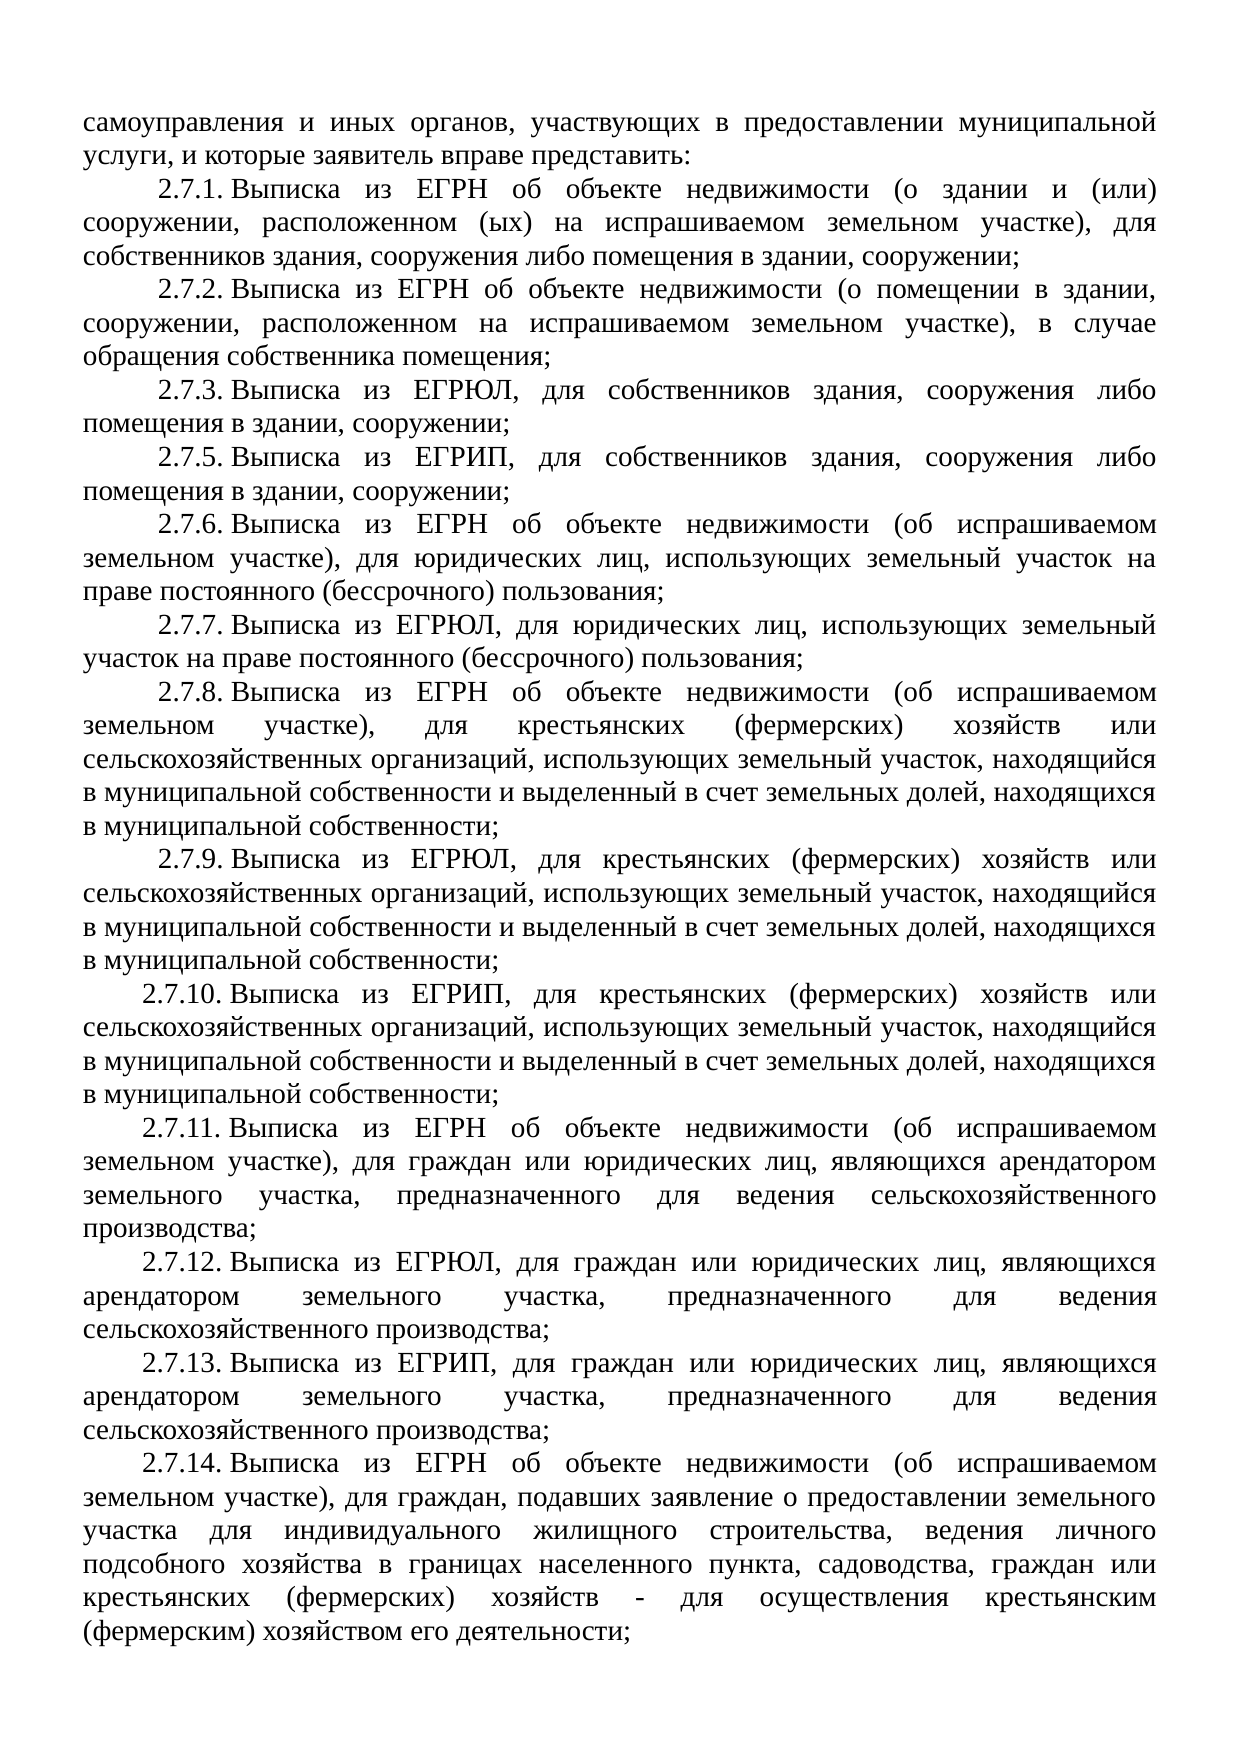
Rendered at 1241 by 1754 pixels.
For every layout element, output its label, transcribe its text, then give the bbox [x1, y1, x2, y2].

text 2.7.9. Выписка из ЕГРЮЛ, для крестьянских (фермерских) хозяйств или сельскохозяйственных организаций, использующих земельный участок, находящийся в муниципальной собственности и выделенный в счет земельных долей, находящихся в муниципальной собственности; [83, 842, 1157, 976]
text 2.7.6. Выписка из ЕГРН об объекте недвижимости (об испрашиваемом земельном участке), для юридических лиц, использующих земельный участок на праве постоянного (бессрочного) пользования; [83, 506, 1157, 607]
text 2.7.8. Выписка из ЕГРН об объекте недвижимости (об испрашиваемом земельном участке), для крестьянских (фермерских) хозяйств или сельскохозяйственных организаций, использующих земельный участок, находящийся в муниципальной собственности и выделенный в счет земельных долей, находящихся в муниципальной собственности; [83, 674, 1157, 842]
text 2.7.1. Выписка из ЕГРН об объекте недвижимости (о здании и (или) сооружении, расположенном (ых) на испрашиваемом земельном участке), для собственников здания, сооружения либо помещения в здании, сооружении; [83, 171, 1157, 271]
text 2.7.7. Выписка из ЕГРЮЛ, для юридических лиц, использующих земельный участок на праве постоянного (бессрочного) пользования; [83, 607, 1157, 674]
text 2.7.2. Выписка из ЕГРН об объекте недвижимости (о помещении в здании, сооружении, расположенном на испрашиваемом земельном участке), в случае обращения собственника помещения; [83, 271, 1157, 372]
text 2.7.13. Выписка из ЕГРИП, для граждан или юридических лиц, являющихся арендатором земельного участка, предназначенного для ведения сельскохозяйственного производства; [83, 1345, 1157, 1445]
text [83, 104, 1157, 171]
text 2.7.12. Выписка из ЕГРЮЛ, для граждан или юридических лиц, являющихся арендатором земельного участка, предназначенного для ведения сельскохозяйственного производства; [83, 1244, 1157, 1345]
text 2.7.5. Выписка из ЕГРИП, для собственников здания, сооружения либо помещения в здании, сооружении; [83, 439, 1157, 506]
text 2.7.3. Выписка из ЕГРЮЛ, для собственников здания, сооружения либо помещения в здании, сооружении; [83, 372, 1157, 439]
text 2.7.11. Выписка из ЕГРН об объекте недвижимости (об испрашиваемом земельном участке), для граждан или юридических лиц, являющихся арендатором земельного участка, предназначенного для ведения сельскохозяйственного производства; [83, 1110, 1157, 1244]
text 2.7.14. Выписка из ЕГРН об объекте недвижимости (об испрашиваемом земельном участке), для граждан, подавших заявление о предоставлении земельного участка для индивидуального жилищного строительства, ведения личного подсобного хозяйства в границах населенного пункта, садоводства, граждан или крестьянских (фермерских) хозяйств - для осуществления крестьянским (фермерским) хозяйством его деятельности; [83, 1445, 1157, 1647]
text 2.7.10. Выписка из ЕГРИП, для крестьянских (фермерских) хозяйств или сельскохозяйственных организаций, использующих земельный участок, находящийся в муниципальной собственности и выделенный в счет земельных долей, находящихся в муниципальной собственности; [83, 976, 1157, 1110]
